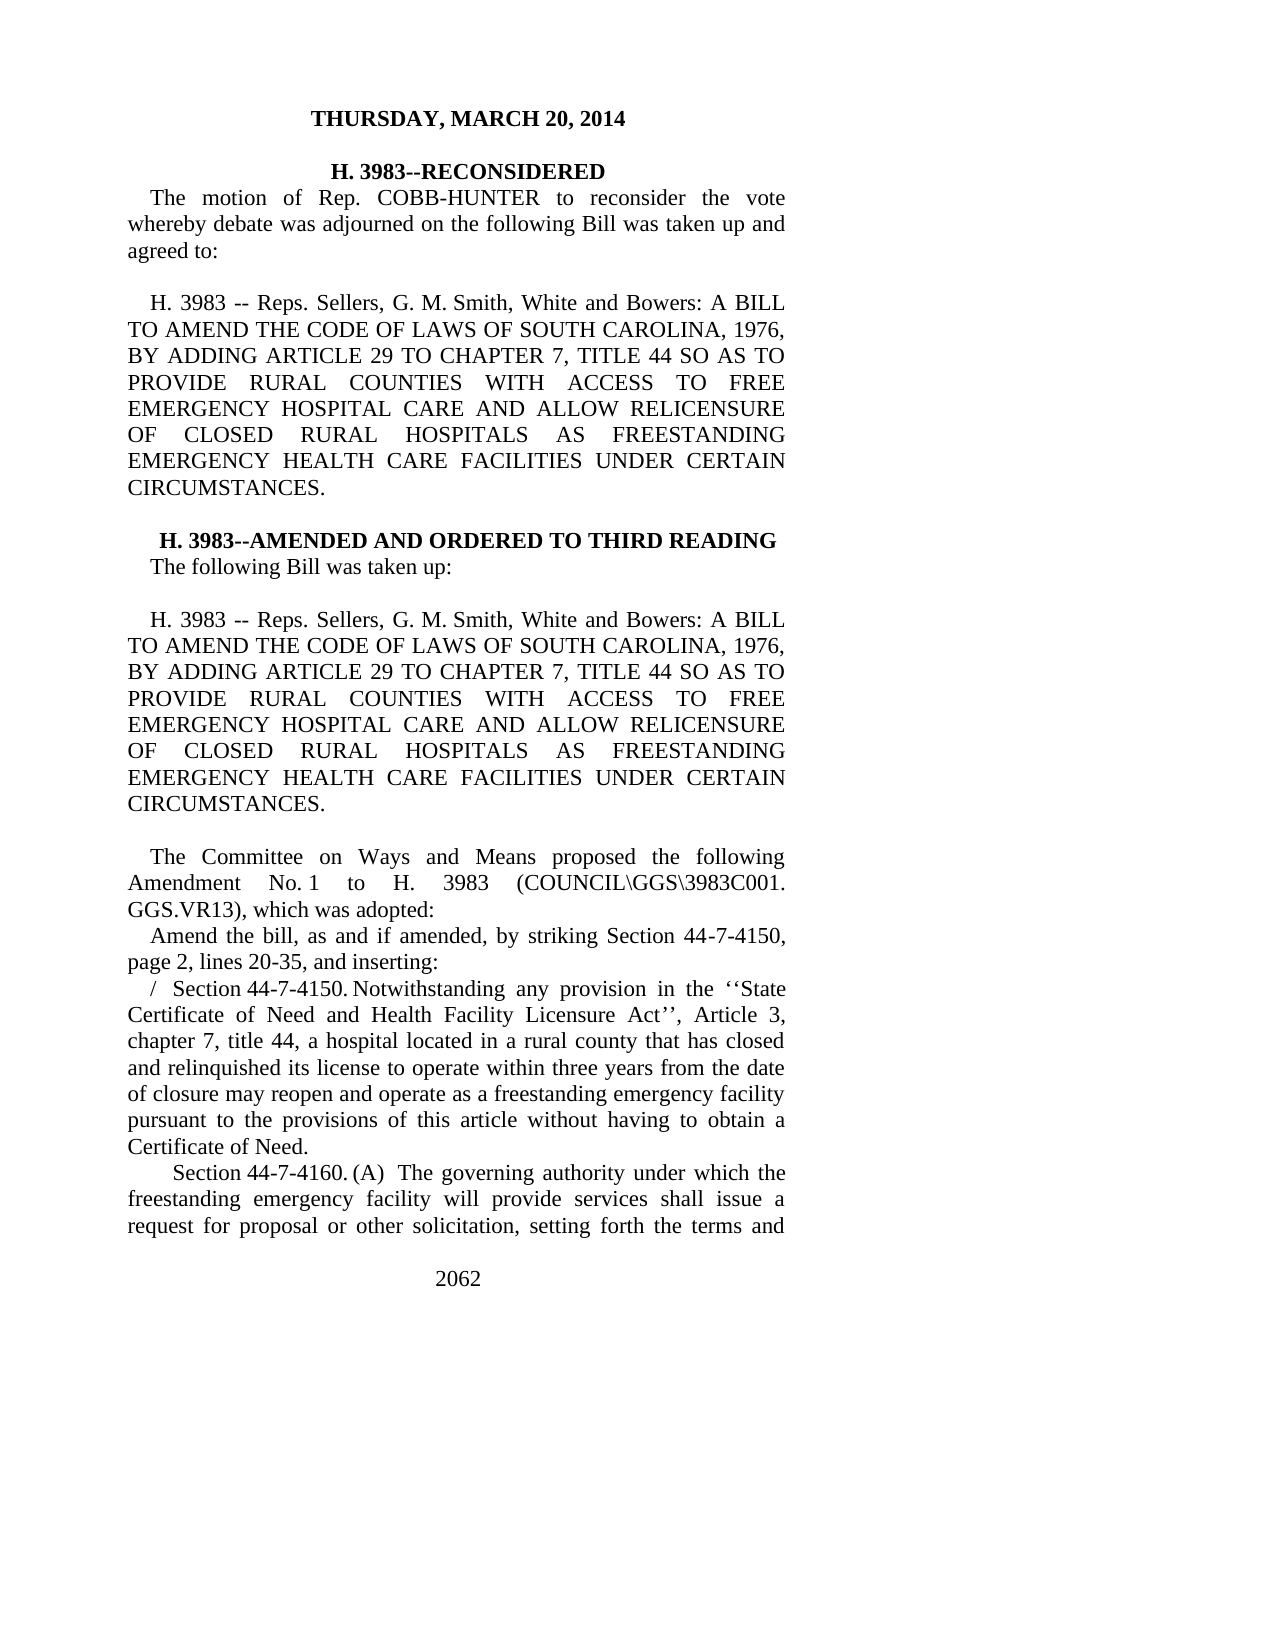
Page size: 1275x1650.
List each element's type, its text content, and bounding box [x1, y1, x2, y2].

text H. 3983--AMENDED AND ORDERED TO THIRD READING [127, 527, 786, 553]
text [127, 1159, 786, 1238]
text H. 3983 -- Reps. Sellers, G. M. Smith, White and Bowers: A BILL TO AMEND THE CODE OF LAWS OF SOUTH CAROLINA, 1976, BY ADDING ARTICLE 29 TO CHAPTER 7, TITLE 44 SO AS TO PROVIDE RURAL COUNTIES WITH ACCESS TO FREE EMERGENCY HOSPITAL CARE AND ALLOW RELICENSURE OF CLOSED RURAL HOSPITALS AS FREESTANDING EMERGENCY HEALTH CARE FACILITIES UNDER CERTAIN CIRCUMSTANCES. [127, 289, 786, 500]
text / Section 44-7-4150. Notwithstanding any provision in the ‘‘State Certificate of Need and Health Facility Licensure Act’’, Article 3, chapter 7, title 44, a hospital located in a rural county that has closed and relinquished its license to operate within three years from the date of closure may reopen and operate as a freestanding emergency facility pursuant to the provisions of this article without having to obtain a Certificate of Need. [127, 975, 786, 1159]
text The motion of Rep. COBB-HUNTER to reconsider the vote whereby debate was adjourned on the following Bill was taken up and agreed to: [127, 184, 786, 263]
text Amend the bill, as and if amended, by striking Section 44-7-4150, page 2, lines 20-35, and inserting: [127, 922, 786, 975]
text The Committee on Ways and Means proposed the following Amendment No. 1 to H. 3983 (COUNCIL\GGS\3983C001. GGS.VR13), which was adopted: [127, 843, 786, 922]
text H. 3983 -- Reps. Sellers, G. M. Smith, White and Bowers: A BILL TO AMEND THE CODE OF LAWS OF SOUTH CAROLINA, 1976, BY ADDING ARTICLE 29 TO CHAPTER 7, TITLE 44 SO AS TO PROVIDE RURAL COUNTIES WITH ACCESS TO FREE EMERGENCY HOSPITAL CARE AND ALLOW RELICENSURE OF CLOSED RURAL HOSPITALS AS FREESTANDING EMERGENCY HEALTH CARE FACILITIES UNDER CERTAIN CIRCUMSTANCES. [127, 606, 786, 817]
text H. 3983--RECONSIDERED [127, 158, 786, 184]
text The following Bill was taken up: [127, 553, 786, 579]
